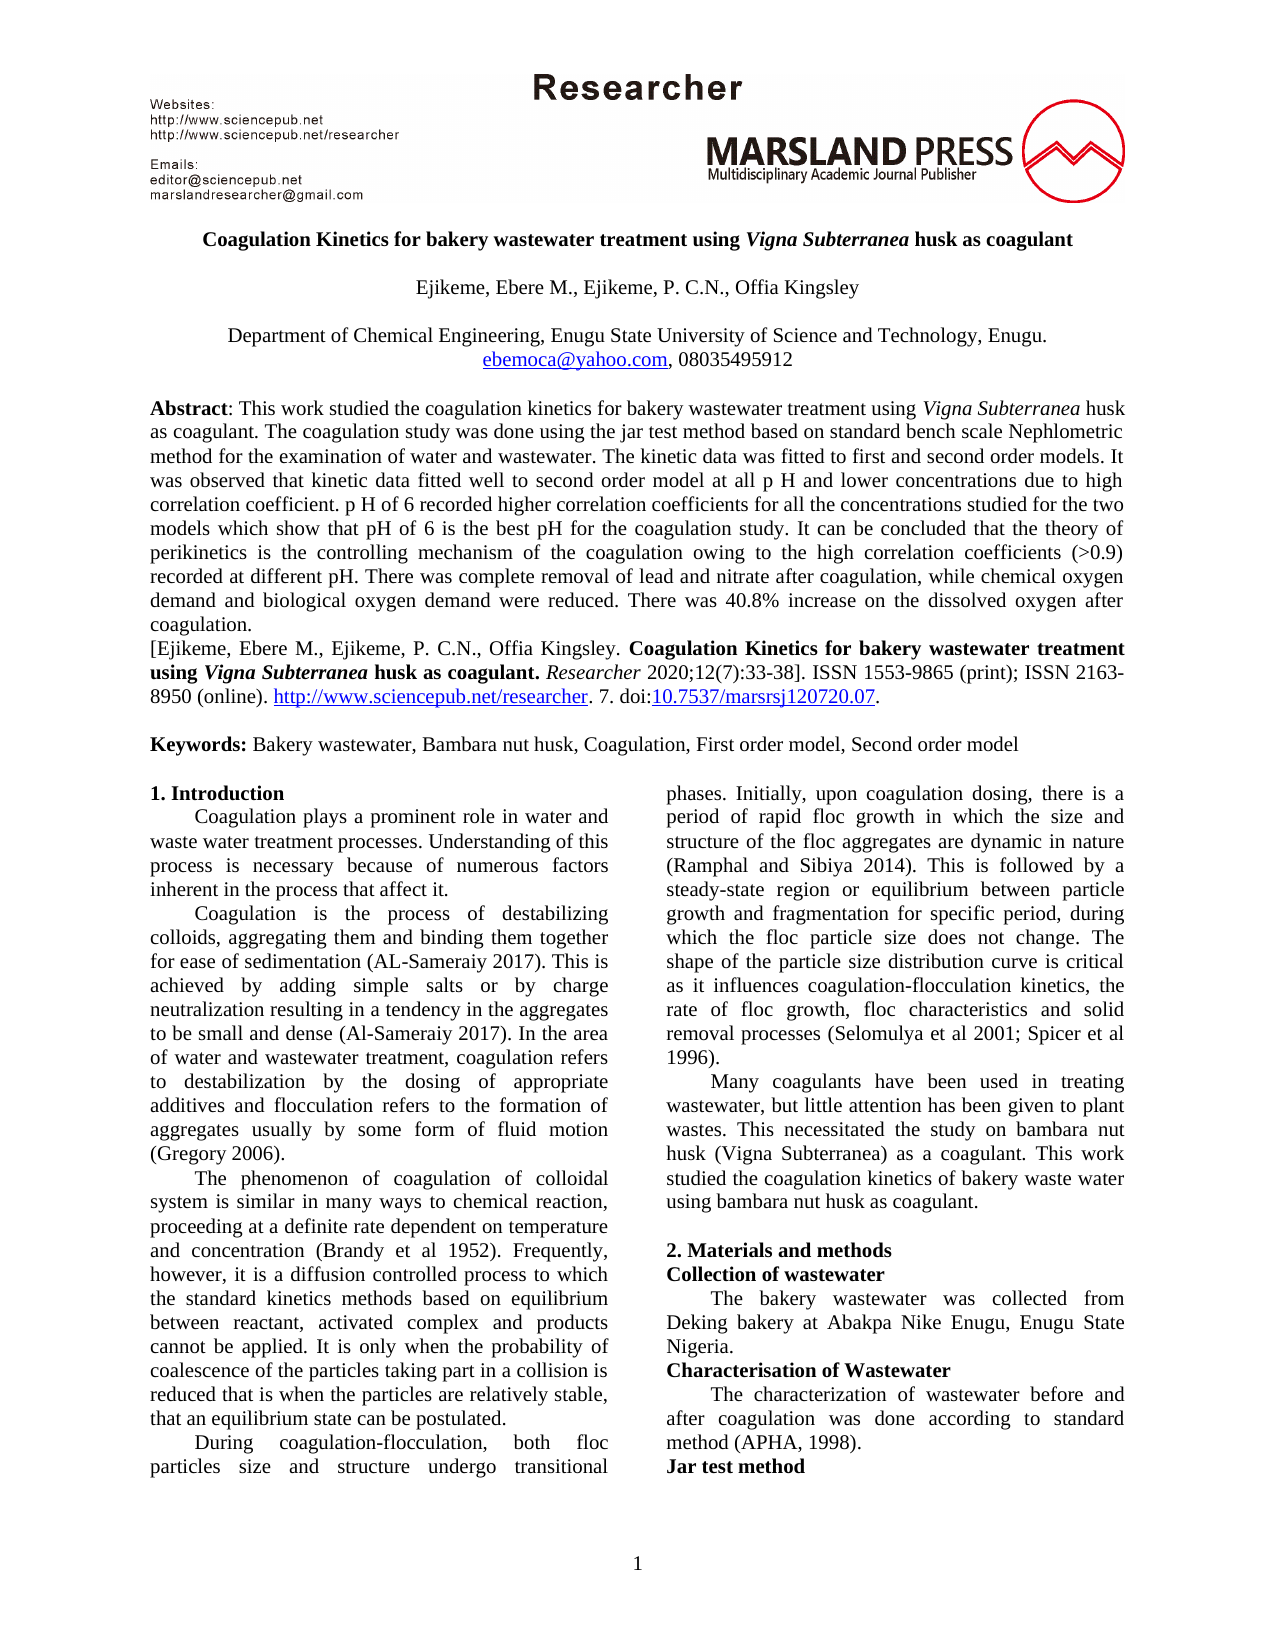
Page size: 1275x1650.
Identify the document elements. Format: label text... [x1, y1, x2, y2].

text The bakery wastewater was collected from Deking bakery at Abakpa Nike Enugu, Enugu State Nigeria. [666, 1286, 1125, 1358]
text 2. Materials and methods [666, 1238, 1125, 1262]
text Ejikeme, Ebere M., Ejikeme, P. C.N., Offia Kingsley [150, 275, 1125, 299]
text [Ejikeme, Ebere M., Ejikeme, P. C.N., Offia Kingsley. Coagulation Kinetics for bakery wastewater treatment using Vigna Subterranea husk as coagulant. Researcher 2020;12(7):33-38]. ISSN 1553-9865 (print); ISSN 2163-8950 (online). http://www.sciencepub.net/researcher. 7. doi:10.7537/marsrsj120720.07. [150, 636, 1125, 708]
text Characterisation of Wastewater [666, 1358, 1125, 1382]
text Abstract: This work studied the coagulation kinetics for bakery wastewater treatment using Vigna Subterranea husk as coagulant. The coagulation study was done using the jar test method based on standard bench scale Nephlometric method for the examination of water and wastewater. The kinetic data was fitted to first and second order models. It was observed that kinetic data fitted well to second order model at all p H and lower concentrations due to high correlation coefficient. p H of 6 recorded higher correlation coefficients for all the concentrations studied for the two models which show that pH of 6 is the best pH for the coagulation study. It can be concluded that the theory of perikinetics is the controlling mechanism of the coagulation owing to the high correlation coefficients (>0.9) recorded at different pH. There was complete removal of lead and nitrate after coagulation, while chemical oxygen demand and biological oxygen demand were reduced. There was 40.8% increase on the dissolved oxygen after coagulation. [150, 395, 1125, 636]
text 1. Introduction [150, 780, 609, 804]
text Department of Chemical Engineering, Enugu State University of Science and Technology, Enugu. [150, 323, 1125, 347]
text ebemoca@yahoo.com, 08035495912 [150, 347, 1125, 371]
text Jar test method [666, 1454, 1125, 1478]
text Keywords: Bakery wastewater, Bambara nut husk, Coagulation, First order model, Second order model [150, 732, 1125, 756]
text Coagulation plays a prominent role in water and waste water treatment processes. Understanding of this process is necessary because of numerous factors inherent in the process that affect it. [150, 804, 609, 901]
text The characterization of wastewater before and after coagulation was done according to standard method (APHA, 1998). [666, 1382, 1125, 1454]
text The phenomenon of coagulation of colloidal system is similar in many ways to chemical reaction, proceeding at a definite rate dependent on temperature and concentration (Brandy et al 1952). Frequently, however, it is a diffusion controlled process to which the standard kinetics methods based on equilibrium between reactant, activated complex and products cannot be applied. It is only when the probability of coalescence of the particles taking part in a collision is reduced that is when the particles are relatively stable, that an equilibrium state can be postulated. [150, 1165, 609, 1430]
text Many coagulants have been used in treating wastewater, but little attention has been given to plant wastes. This necessitated the study on bambara nut husk (Vigna Subterranea) as a coagulant. This work studied the coagulation kinetics of bakery waste water using bambara nut husk as coagulant. [666, 1069, 1125, 1213]
text Coagulation is the process of destabilizing colloids, aggregating them and binding them together for ease of sedimentation (AL-Sameraiy 2017). This is achieved by adding simple salts or by charge neutralization resulting in a tendency in the aggregates to be small and dense (Al-Sameraiy 2017). In the area of water and wastewater treatment, coagulation refers to destabilization by the dosing of appropriate additives and flocculation refers to the formation of aggregates usually by some form of fluid motion (Gregory 2006). [150, 901, 609, 1165]
text During coagulation-flocculation, both floc particles size and structure undergo transitional phases. Initially, upon coagulation dosing, there is a period of rapid floc growth in which the size and structure of the floc aggregates are dynamic in nature (Ramphal and Sibiya 2014). This is followed by a steady-state region or equilibrium between particle growth and fragmentation for specific period, during which the floc particle size does not change. The shape of the particle size distribution curve is critical as it influences coagulation-flocculation kinetics, the rate of floc growth, floc characteristics and solid removal processes (Selomulya et al 2001; Spicer et al 1996). [666, 780, 1125, 1069]
text Collection of wastewater [666, 1262, 1125, 1286]
text Coagulation Kinetics for bakery wastewater treatment using Vigna Subterranea husk as coagulant [150, 227, 1125, 251]
picture [150, 74, 1125, 203]
